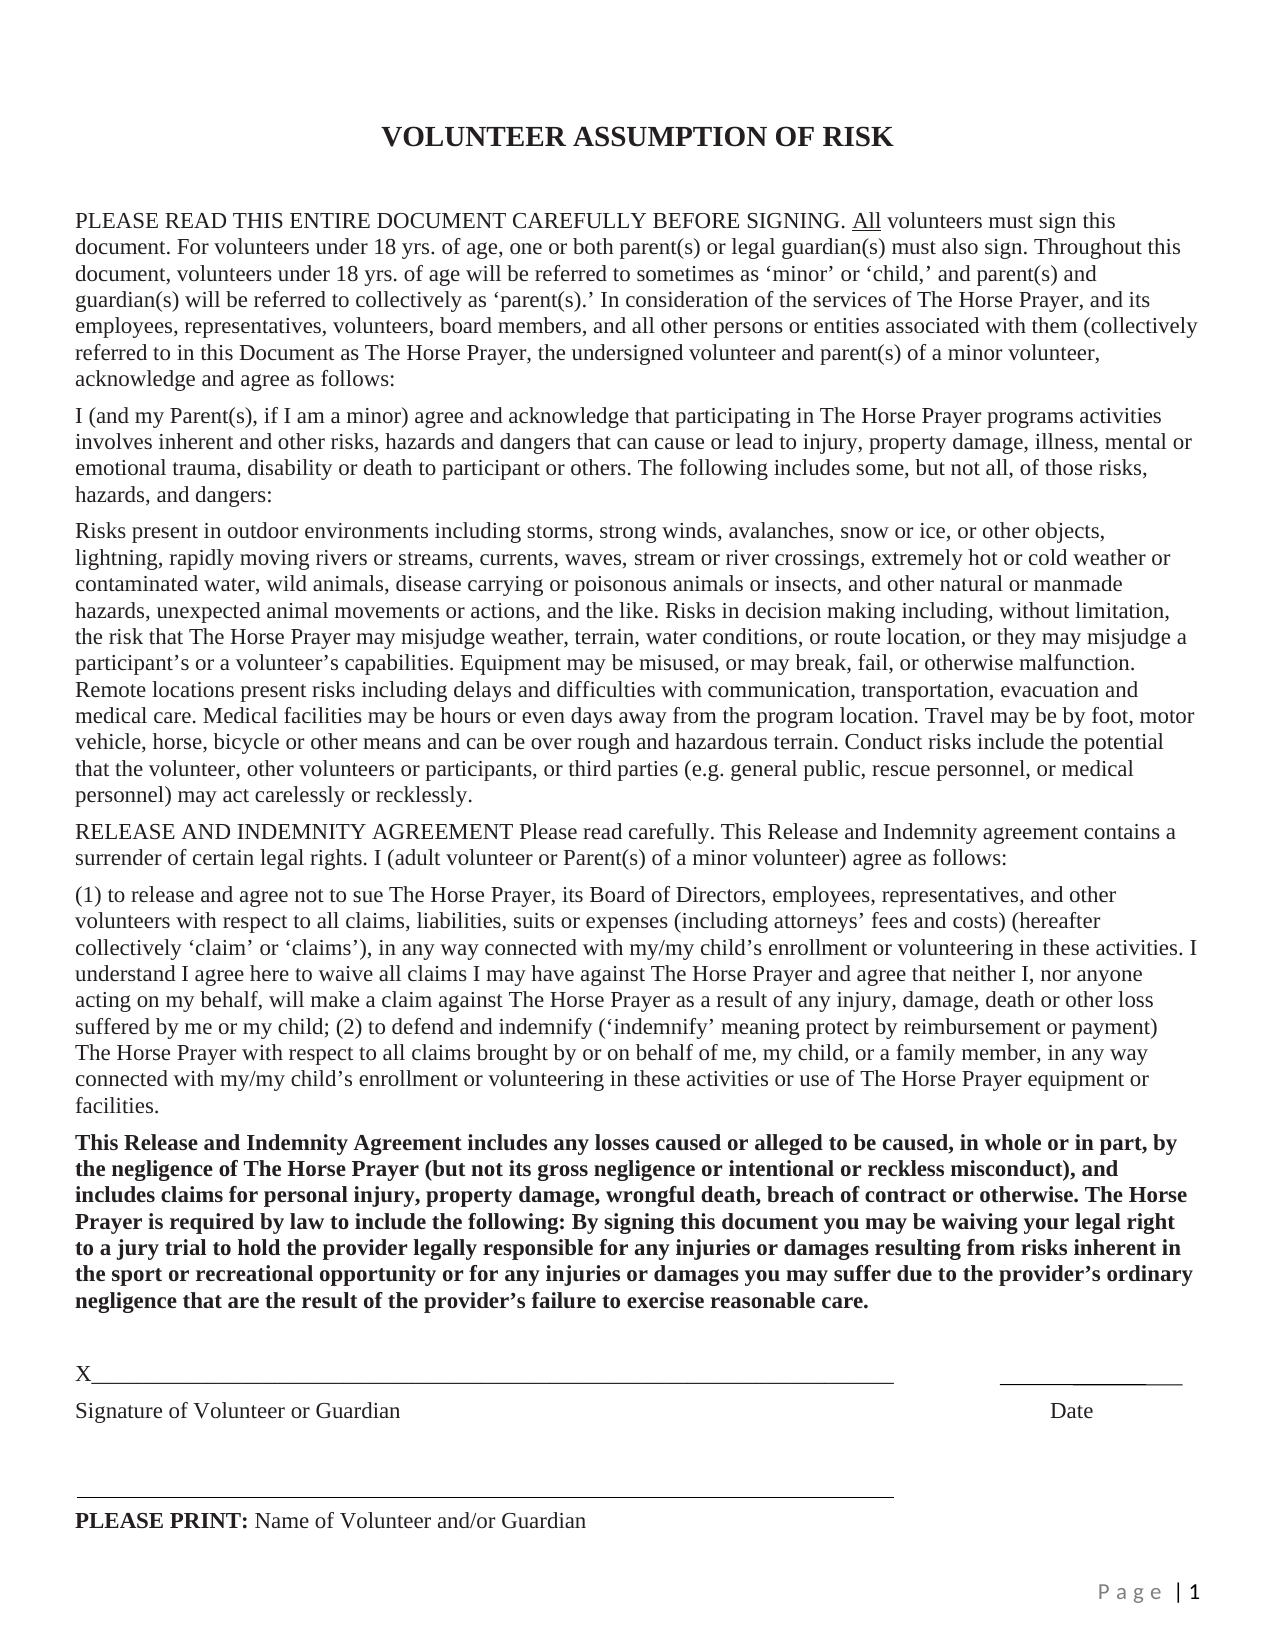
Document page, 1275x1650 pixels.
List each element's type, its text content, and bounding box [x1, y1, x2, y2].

text X______________________________________________________________________ [75, 1360, 1200, 1387]
text (1) to release and agree not to sue The Horse Prayer, its Board of Directors, employees, representatives, and other volunteers with respect to all claims, liabilities, suits or expenses (including attorneys’ fees and costs) (hereafter collectively ‘claim’ or ‘claims’), in any way connected with my/my child’s enrollment or volunteering in these activities. I understand I agree here to waive all claims I may have against The Horse Prayer and agree that neither I, nor anyone acting on my behalf, will make a claim against The Horse Prayer as a result of any injury, damage, death or other loss suffered by me or my child; (2) to defend and indemnify (‘indemnify’ meaning protect by reimbursement or payment) The Horse Prayer with respect to all claims brought by or on behalf of me, my child, or a family member, in any way connected with my/my child’s enrollment or volunteering in these activities or use of The Horse Prayer equipment or facilities. [75, 881, 1200, 1118]
text RELEASE AND INDEMNITY AGREEMENT Please read carefully. This Release and Indemnity agreement contains a surrender of certain legal rights. I (adult volunteer or Parent(s) of a minor volunteer) agree as follows: [75, 818, 1200, 871]
text PLEASE PRINT: Name of Volunteer and/or Guardian [75, 1507, 1200, 1534]
text I (and my Parent(s), if I am a minor) agree and acknowledge that participating in The Horse Prayer programs activities involves inherent and other risks, hazards and dangers that can cause or lead to injury, property damage, illness, mental or emotional trauma, disability or death to participant or others. The following includes some, but not all, of those risks, hazards, and dangers: [75, 402, 1200, 507]
text Risks present in outdoor environments including storms, strong winds, avalanches, snow or ice, or other objects, lightning, rapidly moving rivers or streams, currents, waves, stream or river crossings, extremely hot or cold weather or contaminated water, wild animals, disease carrying or poisonous animals or insects, and other natural or manmade hazards, unexpected animal movements or actions, and the like. Risks in decision making including, without limitation, the risk that The Horse Prayer may misjudge weather, terrain, water conditions, or route location, or they may misjudge a participant’s or a volunteer’s capabilities. Equipment may be misused, or may break, fail, or otherwise malfunction. Remote locations present risks including delays and difficulties with communication, transportation, evacuation and medical care. Medical facilities may be hours or even days away from the program location. Travel may be by foot, motor vehicle, horse, bicycle or other means and can be over rough and hazardous terrain. Conduct risks include the potential that the volunteer, other volunteers or participants, or third parties (e.g. general public, rescue personnel, or medical personnel) may act carelessly or recklessly. [75, 518, 1200, 807]
text VOLUNTEER ASSUMPTION OF RISK [75, 119, 1200, 152]
text Signature of Volunteer or Guardian Date [75, 1397, 1200, 1423]
text PLEASE READ THIS ENTIRE DOCUMENT CAREFULLY BEFORE SIGNING. All volunteers must sign this document. For volunteers under 18 yrs. of age, one or both parent(s) or legal guardian(s) must also sign. Throughout this document, volunteers under 18 yrs. of age will be referred to sometimes as ‘minor’ or ‘child,’ and parent(s) and guardian(s) will be referred to collectively as ‘parent(s).’ In consideration of the services of The Horse Prayer, and its employees, representatives, volunteers, board members, and all other persons or entities associated with them (collectively referred to in this Document as The Horse Prayer, the undersigned volunteer and parent(s) of a minor volunteer, acknowledge and agree as follows: [75, 207, 1200, 391]
text This Release and Indemnity Agreement includes any losses caused or alleged to be caused, in whole or in part, by the negligence of The Horse Prayer (but not its gross negligence or intentional or reckless misconduct), and includes claims for personal injury, property damage, wrongful death, breach of contract or otherwise. The Horse Prayer is required by law to include the following: By signing this document you may be waiving your legal right to a jury trial to hold the provider legally responsible for any injuries or damages resulting from risks inherent in the sport or recreational opportunity or for any injuries or damages you may suffer due to the provider’s ordinary negligence that are the result of the provider’s failure to exercise reasonable care. [75, 1129, 1200, 1313]
